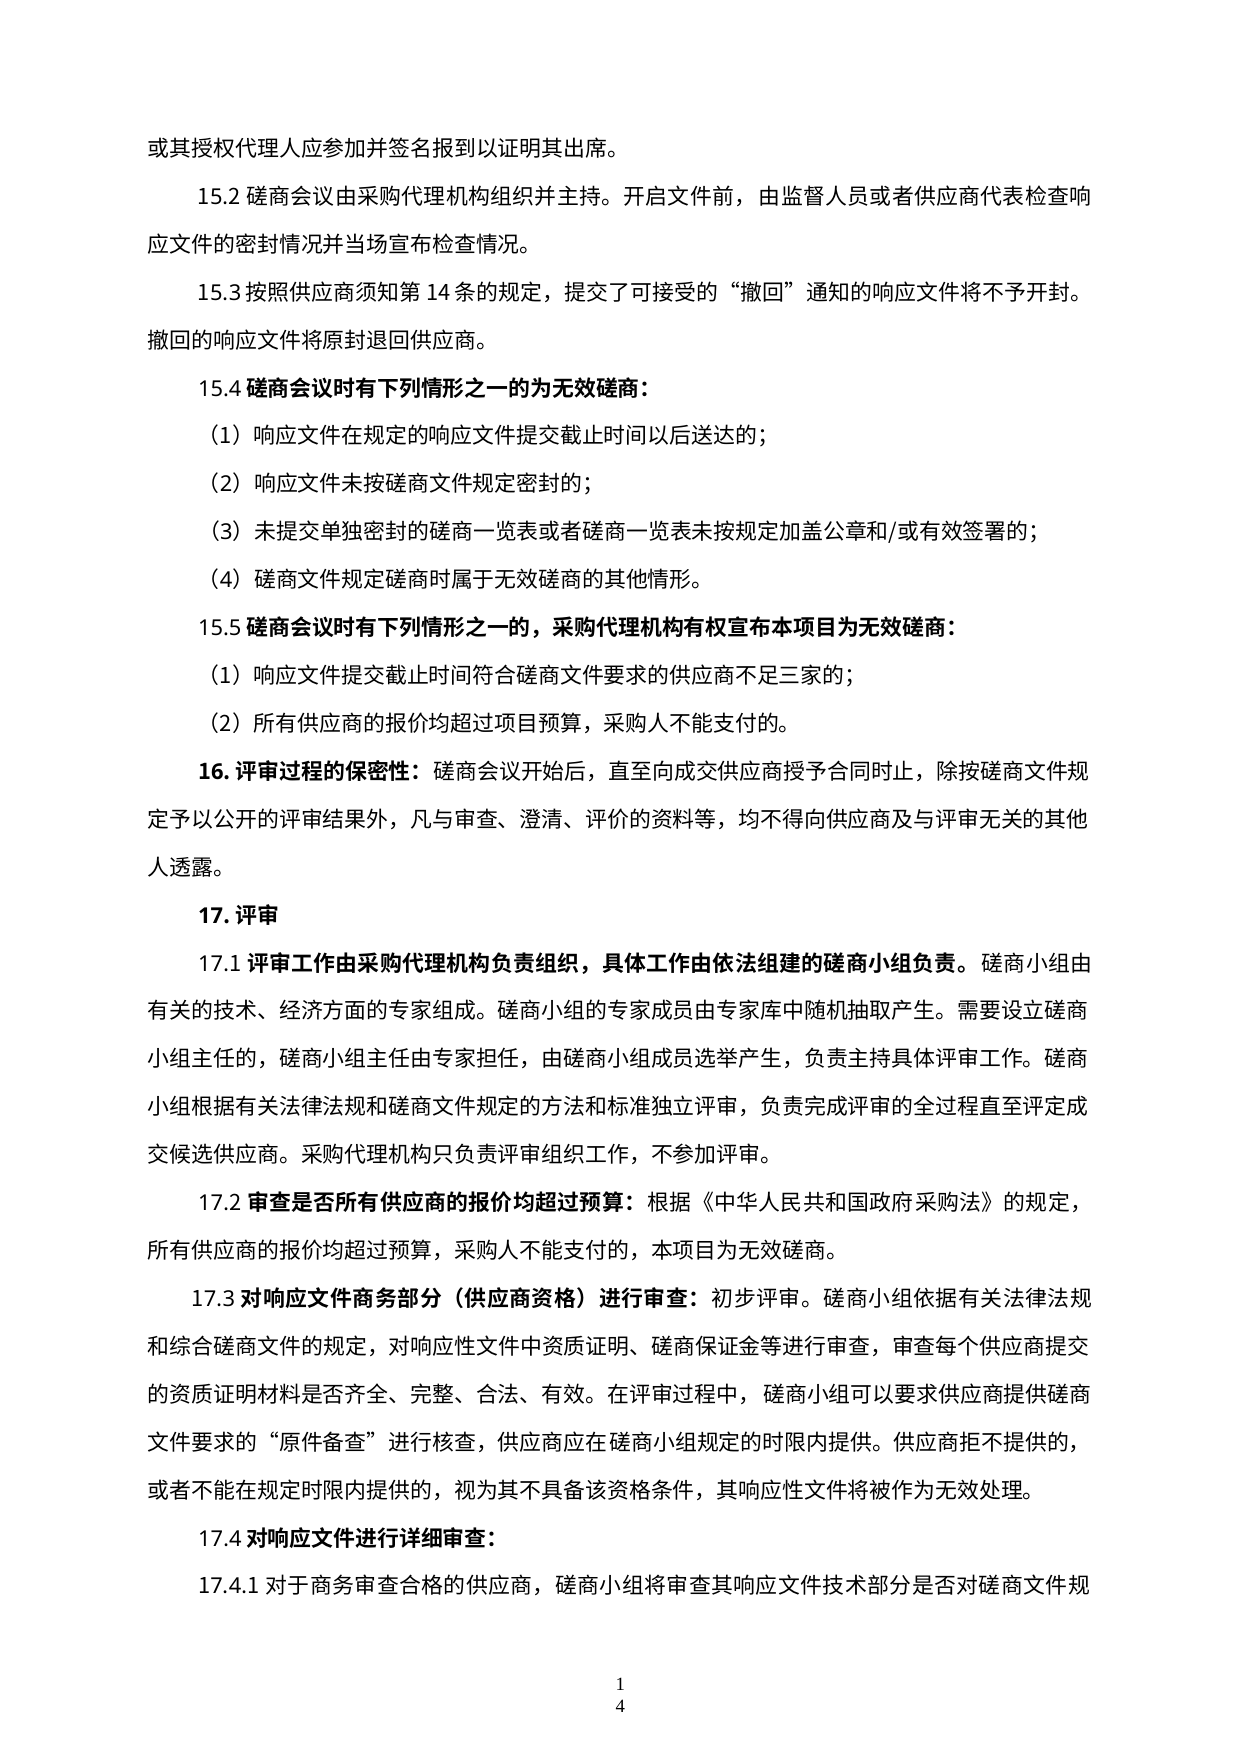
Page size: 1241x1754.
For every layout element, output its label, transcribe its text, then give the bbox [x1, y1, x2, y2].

text 16. 评审过程的保密性：磋商会议开始后，直至向成交供应商授予合同时止，除按磋商文件规定予以公开的评审结果外，凡与审查、澄清、评价的资料等，均不得向供应商及与评审无关的其他人透露。 [148, 741, 1092, 885]
text 17.4对响应文件进行详细审查： [148, 1508, 1092, 1556]
text 17.2 审查是否所有供应商的报价均超过预算：根据《中华人民共和国政府采购法》的规定，所有供应商的报价均超过预算，采购人不能支付的，本项目为无效磋商。 [148, 1172, 1092, 1268]
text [148, 1556, 1092, 1603]
text （4）磋商文件规定磋商时属于无效磋商的其他情形。 [148, 549, 1092, 597]
text 15.2 磋商会议由采购代理机构组织并主持。开启文件前，由监督人员或者供应商代表检查响应文件的密封情况并当场宣布检查情况。 [148, 166, 1092, 262]
text （2）所有供应商的报价均超过项目预算，采购人不能支付的。 [148, 693, 1092, 741]
text （2）响应文件未按磋商文件规定密封的； [148, 453, 1092, 501]
text 17.1 评审工作由采购代理机构负责组织，具体工作由依法组建的磋商小组负责。磋商小组由有关的技术、经济方面的专家组成。磋商小组的专家成员由专家库中随机抽取产生。需要设立磋商小组主任的，磋商小组主任由专家担任，由磋商小组成员选举产生，负责主持具体评审工作。磋商小组根据有关法律法规和磋商文件规定的方法和标准独立评审，负责完成评审的全过程直至评定成交候选供应商。采购代理机构只负责评审组织工作，不参加评审。 [148, 933, 1092, 1172]
text （3）未提交单独密封的磋商一览表或者磋商一览表未按规定加盖公章和/或有效签署的； [148, 501, 1092, 549]
text （1）响应文件在规定的响应文件提交截止时间以后送达的； [148, 406, 1092, 453]
text 17.3 对响应文件商务部分（供应商资格）进行审查：初步评审。磋商小组依据有关法律法规和综合磋商文件的规定，对响应性文件中资质证明、磋商保证金等进行审查，审查每个供应商提交的资质证明材料是否齐全、完整、合法、有效。在评审过程中，磋商小组可以要求供应商提供磋商文件要求的“原件备查”进行核查，供应商应在磋商小组规定的时限内提供。供应商拒不提供的，或者不能在规定时限内提供的，视为其不具备该资格条件，其响应性文件将被作为无效处理。 [148, 1268, 1092, 1508]
text 15.5 磋商会议时有下列情形之一的，采购代理机构有权宣布本项目为无效磋商： [148, 597, 1092, 645]
text 15.3按照供应商须知第14条的规定，提交了可接受的“撤回”通知的响应文件将不予开封。撤回的响应文件将原封退回供应商。 [148, 262, 1092, 358]
text 15.4磋商会议时有下列情形之一的为无效磋商： [148, 358, 1092, 406]
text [148, 118, 1092, 166]
text （1）响应文件提交截止时间符合磋商文件要求的供应商不足三家的； [148, 645, 1092, 693]
text 17. 评审 [148, 885, 1092, 933]
